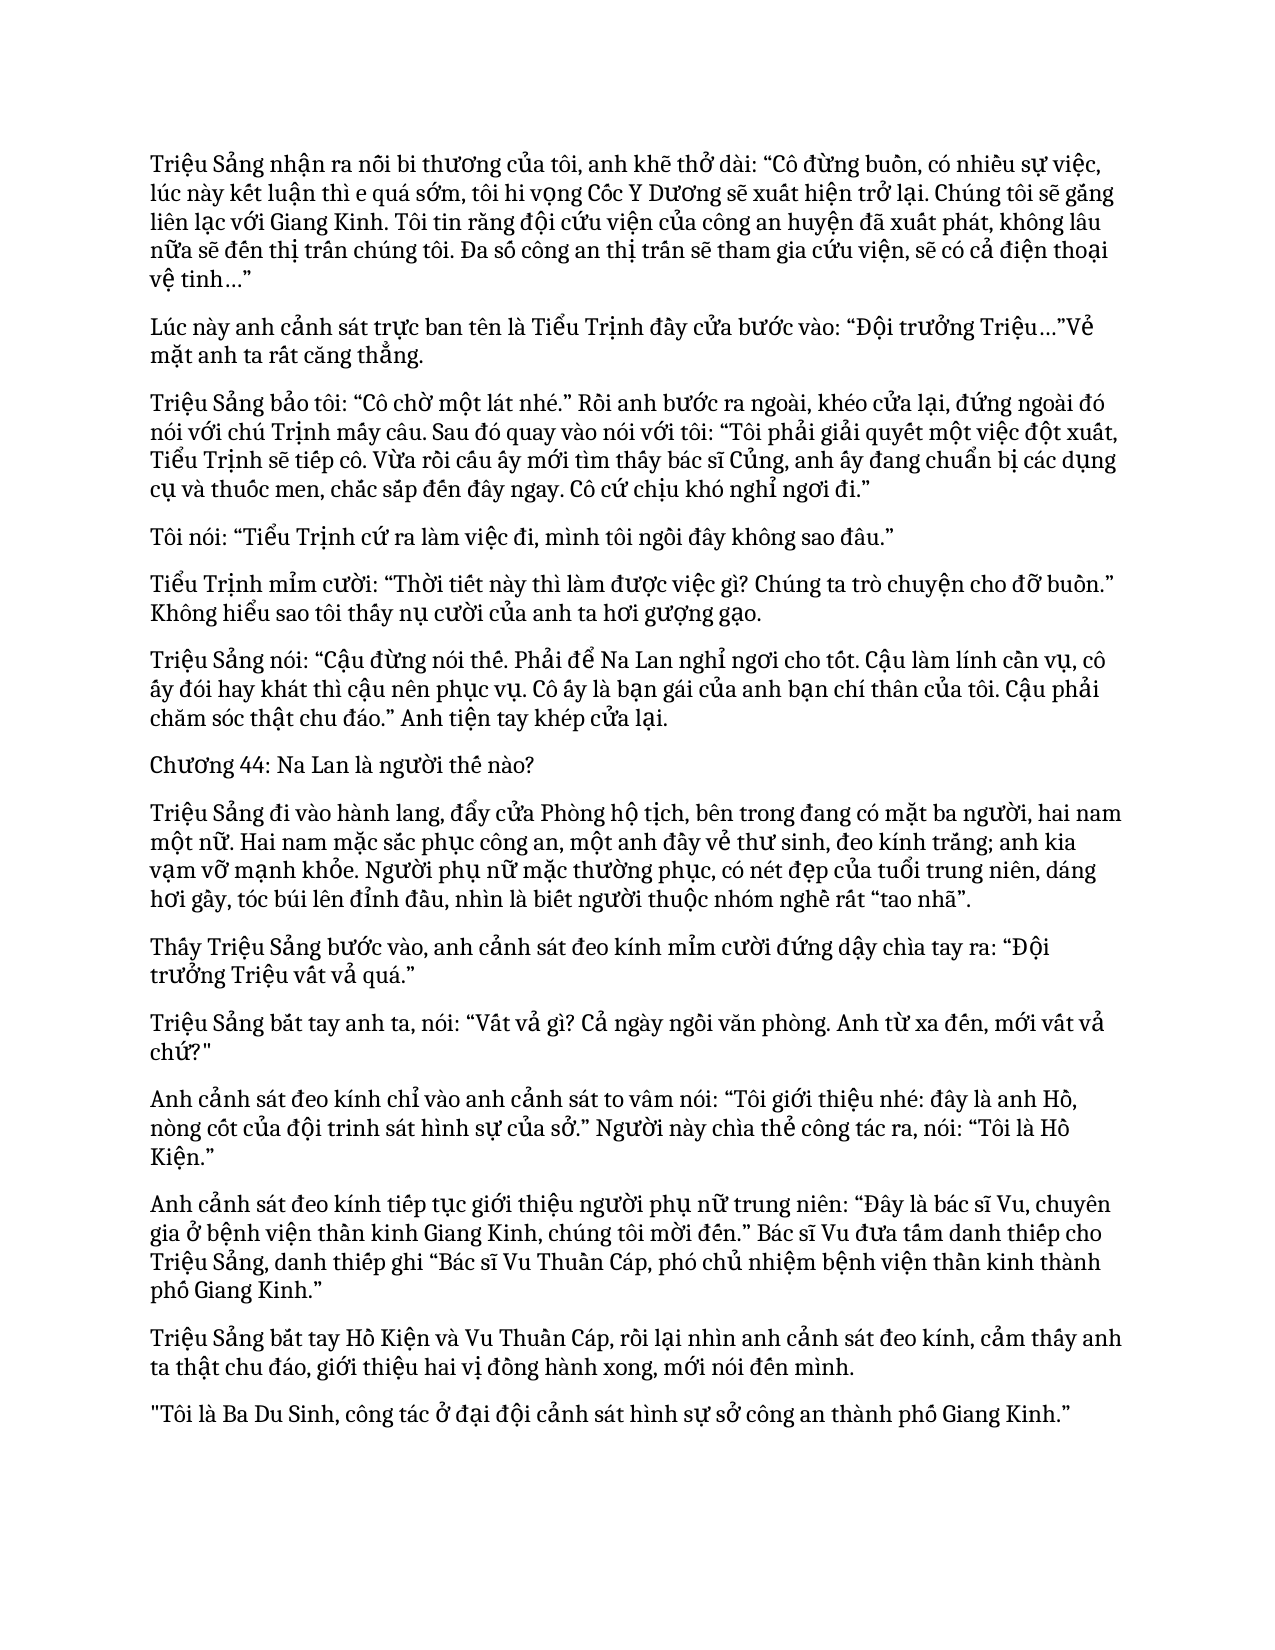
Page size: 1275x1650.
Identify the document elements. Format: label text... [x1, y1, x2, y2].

text Triệu Sảng bắt tay anh ta, nói: “Vất vả gì? Cả ngày ngồi văn phòng. Anh từ xa đến, mới vất vả chứ?" [150, 1009, 1125, 1066]
text Triệu Sảng nói: “Cậu đừng nói thế. Phải để Na Lan nghỉ ngơi cho tốt. Cậu làm lính cần vụ, cô ấy đói hay khát thì cậu nên phục vụ. Cô ấy là bạn gái của anh bạn chí thân của tôi. Cậu phải chăm sóc thật chu đáo.” Anh tiện tay khép cửa lại. [150, 646, 1125, 732]
text Chương 44: Na Lan là người thế nào? [150, 751, 1125, 780]
text Triệu Sảng nhận ra nỗi bi thương của tôi, anh khẽ thở dài: “Cô đừng buồn, có nhiều sự việc, lúc này kết luận thì e quá sớm, tôi hi vọng Cốc Y Dương sẽ xuất hiện trở lại. Chúng tôi sẽ gắng liên lạc với Giang Kinh. Tôi tin rằng đội cứu viện của công an huyện đã xuất phát, không lâu nữa sẽ đến thị trấn chúng tôi. Đa số công an thị trấn sẽ tham gia cứu viện, sẽ có cả điện thoại vệ tinh…” [150, 150, 1125, 294]
text Lúc này anh cảnh sát trực ban tên là Tiểu Trịnh đầy cửa bước vào: “Đội trưởng Triệu…”Vẻ mặt anh ta rất căng thẳng. [150, 312, 1125, 370]
text "Tôi là Ba Du Sinh, công tác ở đại đội cảnh sát hình sự sở công an thành phố Giang Kinh.” [150, 1400, 1125, 1429]
text Tôi nói: “Tiểu Trịnh cứ ra làm việc đi, mình tôi ngồi đây không sao đâu.” [150, 522, 1125, 551]
text Triệu Sảng đi vào hành lang, đẩy cửa Phòng hộ tịch, bên trong đang có mặt ba người, hai nam một nữ. Hai nam mặc sắc phục công an, một anh đầy vẻ thư sinh, đeo kính trắng; anh kia vạm vỡ mạnh khỏe. Người phụ nữ mặc thường phục, có nét đẹp của tuổi trung niên, dáng hơi gầy, tóc búi lên đỉnh đầu, nhìn là biết người thuộc nhóm nghề rất “tao nhã”. [150, 799, 1125, 914]
text Tiểu Trịnh mỉm cười: “Thời tiết này thì làm được việc gì? Chúng ta trò chuyện cho đỡ buồn.” Không hiểu sao tôi thấy nụ cười của anh ta hơi gượng gạo. [150, 570, 1125, 627]
text Triệu Sảng bắt tay Hồ Kiện và Vu Thuần Cáp, rồi lại nhìn anh cảnh sát đeo kính, cảm thấy anh ta thật chu đáo, giới thiệu hai vị đồng hành xong, mới nói đến mình. [150, 1324, 1125, 1381]
text Triệu Sảng bảo tôi: “Cô chờ một lát nhé.” Rồi anh bước ra ngoài, khéo cửa lại, đứng ngoài đó nói với chú Trịnh mấy câu. Sau đó quay vào nói với tôi: “Tôi phải giải quyết một việc đột xuất, Tiểu Trịnh sẽ tiếp cô. Vừa rồi cấu ấy mới tìm thấy bác sĩ Củng, anh ấy đang chuẩn bị các dụng cụ và thuốc men, chắc sắp đến đây ngay. Cô cứ chịu khó nghỉ ngơi đi.” [150, 389, 1125, 504]
text Anh cảnh sát đeo kính chỉ vào anh cảnh sát to vâm nói: “Tôi giới thiệu nhé: đây là anh Hồ, nòng cốt của đội trinh sát hình sự của sở.” Người này chìa thẻ công tác ra, nói: “Tôi là Hồ Kiện.” [150, 1085, 1125, 1171]
text Thấy Triệu Sảng bước vào, anh cảnh sát đeo kính mỉm cười đứng dậy chìa tay ra: “Đội trưởng Triệu vất vả quá.” [150, 932, 1125, 990]
text Anh cảnh sát đeo kính tiếp tục giới thiệu người phụ nữ trung niên: “Đây là bác sĩ Vu, chuyên gia ở bệnh viện thần kinh Giang Kinh, chúng tôi mời đến.” Bác sĩ Vu đưa tấm danh thiếp cho Triệu Sảng, danh thiếp ghi “Bác sĩ Vu Thuần Cáp, phó chủ nhiệm bệnh viện thần kinh thành phố Giang Kinh.” [150, 1190, 1125, 1305]
